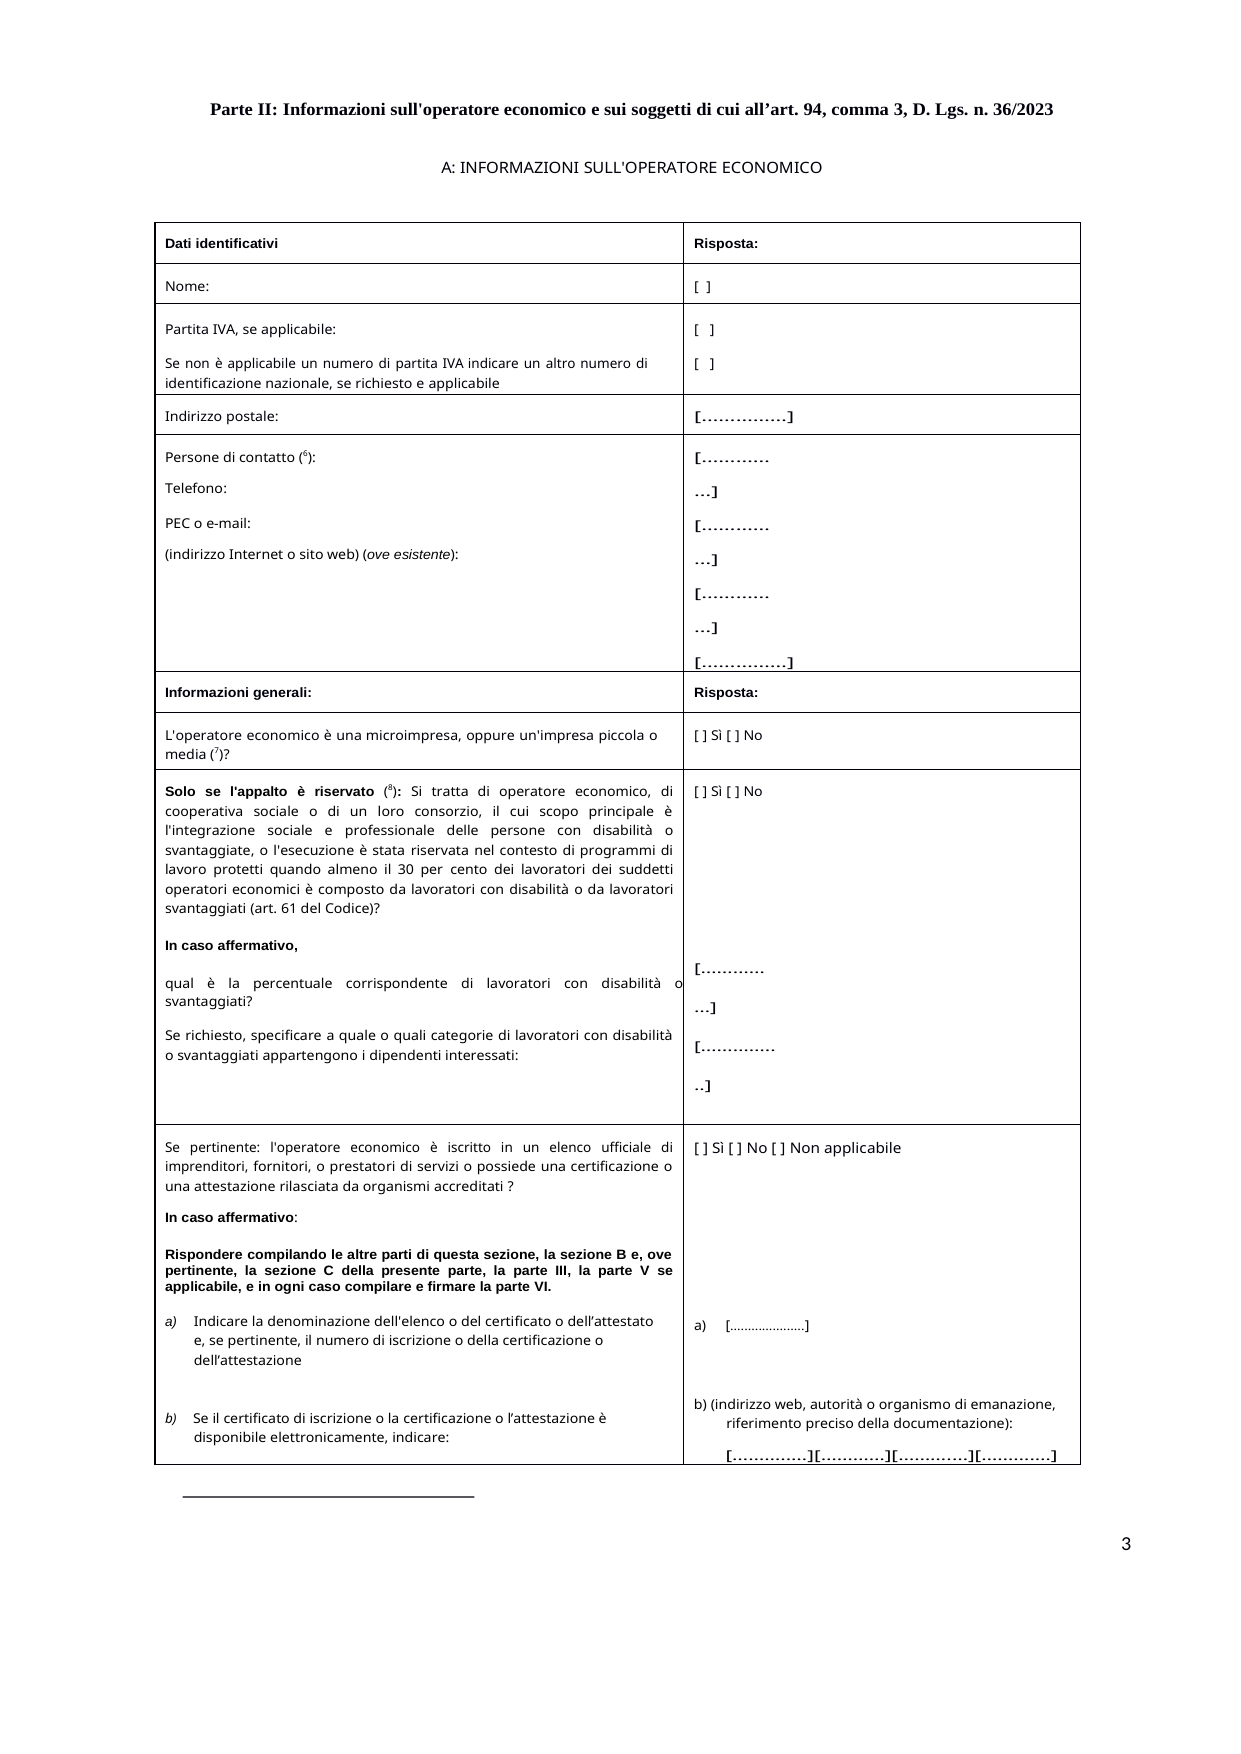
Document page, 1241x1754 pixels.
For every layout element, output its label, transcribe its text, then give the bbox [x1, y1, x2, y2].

table_header Dati identificativi [156, 223, 683, 263]
table_cell Informazioni generali: [156, 672, 683, 712]
table_cell [ ] Sì [ ] No [……………] […………....] [684, 770, 1080, 1123]
subtitle A: INFORMAZIONI SULL'OPERATORE ECONOMICO [181, 157, 1083, 178]
table_cell Se pertinente: l'operatore economico è iscritto in un elenco ufficiale di imprenditori, fornitori, o prestatori di servizi o possiede una certificazione o una attestazione rilasciata da organismi accreditati ? In caso affermativo: Rispondere compilando le altre parti di questa sezione, e, ove pertinente, della presente parte, , se applicabile, e in ogni caso compilare e firmare Indicare la denominazione dell'elenco o del certificato o dell’attestato e, se pertinente, il numero di iscrizione o della certificazione o dell’attestazione Se il certificato di iscrizione o la certificazione o l’attestazione è disponibile elettronicamente, indicare: [156, 1125, 683, 1464]
table_cell Partita IVA, se applicabile: Se non è applicabile un numero di partita IVA indicare un altro numero di identificazione nazionale, se richiesto e applicabile [156, 304, 683, 393]
table_cell [ ] [ ] [684, 304, 1080, 393]
table_cell Persone di contatto (6): Telefono: PEC o e-mail: (indirizzo Internet o sito web) (ove esistente): [156, 435, 683, 671]
table_cell Indirizzo postale: [156, 395, 683, 434]
table_cell [……………] [……………] [……………] [……………] [684, 435, 1080, 671]
table_cell [ ] [684, 264, 1080, 303]
table_cell Risposta: [684, 672, 1080, 712]
table_cell Nome: [156, 264, 683, 303]
table_header Risposta: [684, 223, 1080, 263]
subtitle Parte II: Informazioni sull'operatore economico e sui soggetti di cui all’art. 94, comma 3, D. Lgs. n. 36/2023 [181, 99, 1083, 119]
table_cell Solo se l'appalto è riservato (8): Si tratta di operatore economico, di cooperativa sociale o di un loro consorzio, il cui scopo principale è l'integrazione sociale e professionale delle persone con disabilità o svantaggiate, o l'esecuzione è stata riservata nel contesto di programmi di lavoro protetti quando almeno il 30 per cento dei lavoratori dei suddetti operatori economici è composto da lavoratori con disabilità o da lavoratori svantaggiati (art. 61 del Codice)? In caso affermativo, qual è la percentuale corrispondente di lavoratori con disabilità o svantaggiati? Se richiesto, specificare a quale o quali categorie di lavoratori con disabilità o svantaggiati appartengono i dipendenti interessati: [156, 770, 683, 1123]
table_cell L'operatore economico è una microimpresa, oppure un'impresa piccola o media (7)? [156, 713, 683, 768]
table_cell [……………] [684, 395, 1080, 434]
table_cell [ ] Sì [ ] No [ ] Non applicabile a) [ ] b) (indirizzo web, autorità o organismo di emanazione, riferimento preciso della documentazione): [………..…][…………][……….…][……….…] [684, 1125, 1080, 1464]
table_cell [ ] Sì [ ] No [684, 713, 1080, 768]
